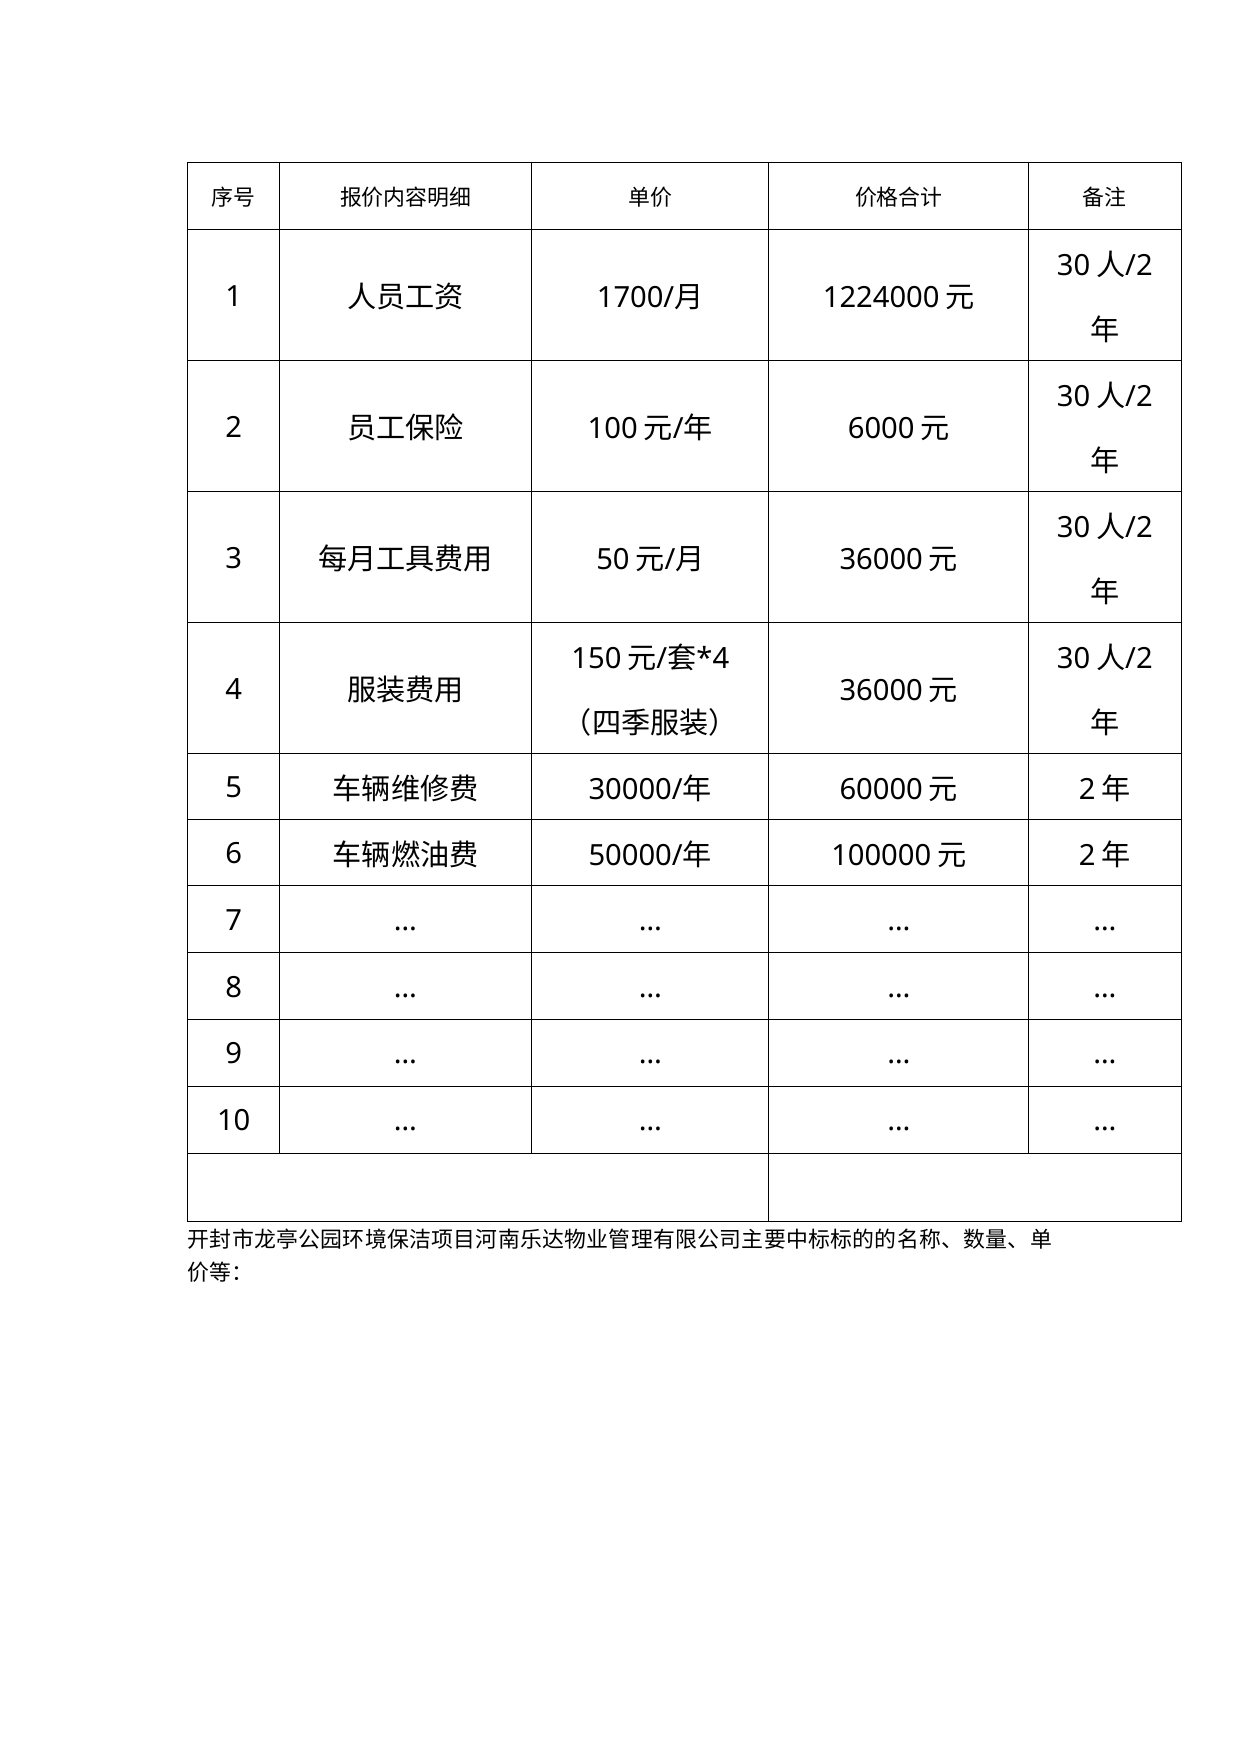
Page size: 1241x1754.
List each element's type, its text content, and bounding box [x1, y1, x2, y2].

table_cell … [769, 953, 1028, 1019]
table_cell … [1029, 886, 1181, 952]
table_cell 2年 [1029, 754, 1181, 819]
table_cell 车辆燃油费 [280, 820, 531, 885]
table_cell 2年 [1029, 820, 1181, 885]
table_cell [769, 1154, 1181, 1221]
table_cell … [280, 886, 531, 952]
table_header 报价内容明细 [280, 163, 531, 229]
table_cell 10 [188, 1087, 279, 1152]
table_cell … [1029, 1087, 1181, 1152]
table_header 价格合计 [769, 163, 1028, 229]
table_cell … [769, 1087, 1028, 1152]
table_cell 60000元 [769, 754, 1028, 819]
table_cell 1224000元 [769, 230, 1028, 360]
table_cell 每月工具费用 [280, 492, 531, 622]
table_cell 30人/2年 [1029, 492, 1181, 622]
table_cell … [769, 1020, 1028, 1086]
table_cell … [769, 886, 1028, 952]
table_cell 100元/年 [532, 361, 768, 491]
table_cell 30人/2年 [1029, 230, 1181, 360]
table_cell 4 [188, 623, 279, 753]
table_cell 9 [188, 1020, 279, 1086]
table_cell 6 [188, 820, 279, 885]
table_cell 50000/年 [532, 820, 768, 885]
table_cell 3 [188, 492, 279, 622]
table_cell 人员工资 [280, 230, 531, 360]
table_cell … [1029, 953, 1181, 1019]
table_cell [188, 1154, 768, 1221]
table_cell 1700/月 [532, 230, 768, 360]
text 开封市龙亭公园环境保洁项目河南乐达物业管理有限公司主要中标标的的名称、数量、单价等： [187, 1222, 1053, 1287]
table_cell … [532, 1087, 768, 1152]
table_cell 服装费用 [280, 623, 531, 753]
table_cell 30000/年 [532, 754, 768, 819]
table_cell 6000元 [769, 361, 1028, 491]
table_header 备注 [1029, 163, 1181, 229]
table_cell 8 [188, 953, 279, 1019]
table_cell 2 [188, 361, 279, 491]
table_cell … [280, 1020, 531, 1086]
table_cell 100000元 [769, 820, 1028, 885]
table_header 单价 [532, 163, 768, 229]
table_cell 员工保险 [280, 361, 531, 491]
table_cell … [532, 1020, 768, 1086]
table_cell 5 [188, 754, 279, 819]
table_cell 36000元 [769, 492, 1028, 622]
table_cell 30人/2年 [1029, 623, 1181, 753]
table_cell 1 [188, 230, 279, 360]
table_cell 150元/套*4（四季服装） [532, 623, 768, 753]
table_header 序号 [188, 163, 279, 229]
table_cell 36000元 [769, 623, 1028, 753]
table_cell … [1029, 1020, 1181, 1086]
table_cell … [532, 886, 768, 952]
table_cell 50元/月 [532, 492, 768, 622]
table_cell 7 [188, 886, 279, 952]
table_cell … [280, 953, 531, 1019]
table_cell 30人/2年 [1029, 361, 1181, 491]
table_cell … [532, 953, 768, 1019]
table_cell 车辆维修费 [280, 754, 531, 819]
table_cell … [280, 1087, 531, 1152]
